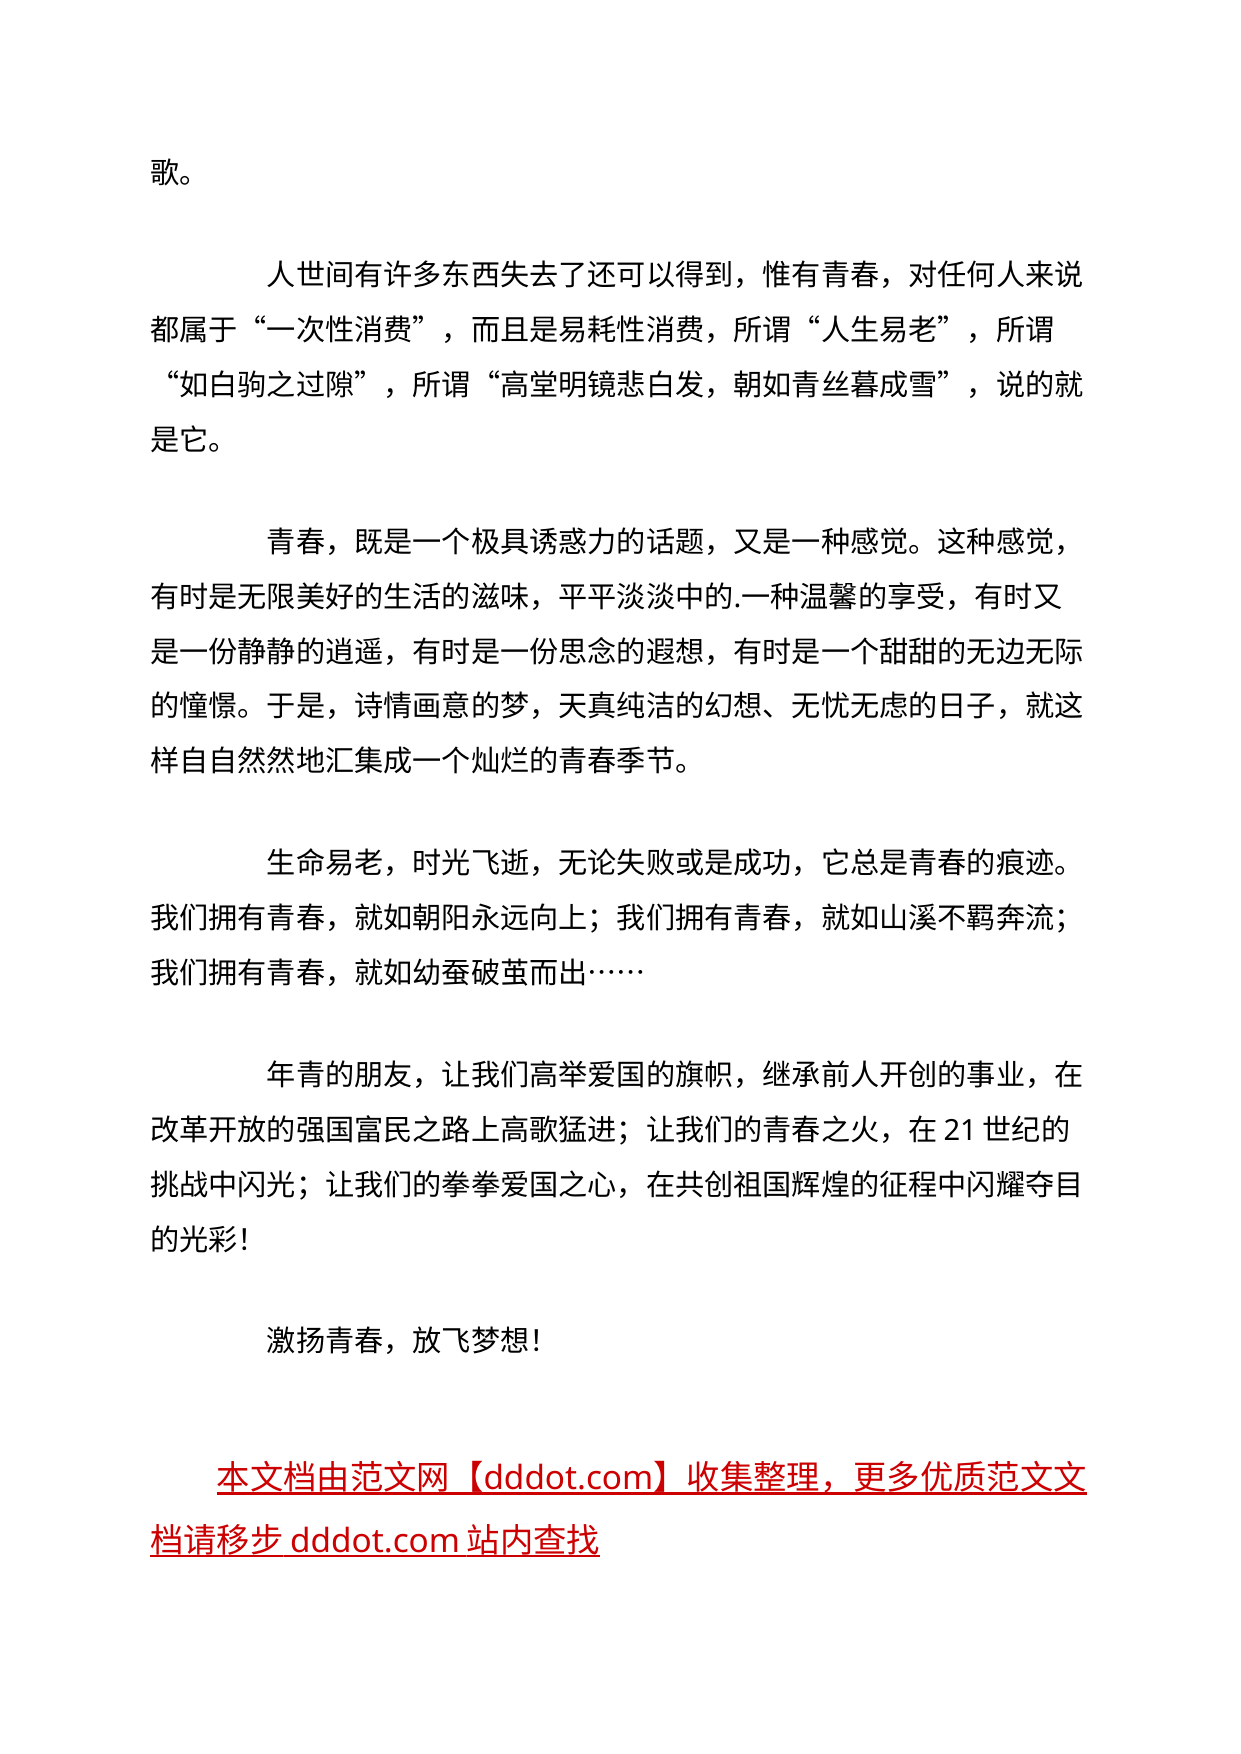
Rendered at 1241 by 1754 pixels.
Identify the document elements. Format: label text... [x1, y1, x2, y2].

text 人世间有许多东西失去了还可以得到，惟有青春，对任何人来说都属于“一次性消费”，而且是易耗性消费，所谓“人生易老”，所谓“如白驹之过隙”，所谓“高堂明镜悲白发，朝如青丝暮成雪”，说的就是它。 [150, 252, 1090, 459]
text 激扬青春，放飞梦想！ [150, 1318, 1090, 1360]
text 年青的朋友，让我们高举爱国的旗帜，继承前人开创的事业，在改革开放的强国富民之路上高歌猛进；让我们的青春之火，在21世纪的挑战中闪光；让我们的拳拳爱国之心，在共创祖国辉煌的征程中闪耀夺目的光彩！ [150, 1051, 1090, 1258]
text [150, 150, 1090, 192]
text 生命易老，时光飞逝，无论失败或是成功，它总是青春的痕迹。我们拥有青春，就如朝阳永远向上；我们拥有青春，就如山溪不羁奔流；我们拥有青春，就如幼蚕破茧而出…… [150, 840, 1090, 992]
text 本文档由范文网【dddot.com】收集整理，更多优质范文文档请移步dddot.com站内查找 [150, 1451, 1090, 1562]
text 青春，既是一个极具诱惑力的话题，又是一种感觉。这种感觉，有时是无限美好的生活的滋味，平平淡淡中的.一种温馨的享受，有时又是一份静静的逍遥，有时是一份思念的遐想，有时是一个甜甜的无边无际的憧憬。于是，诗情画意的梦，天真纯洁的幻想、无忧无虑的日子，就这样自自然然地汇集成一个灿烂的青春季节。 [150, 518, 1090, 780]
